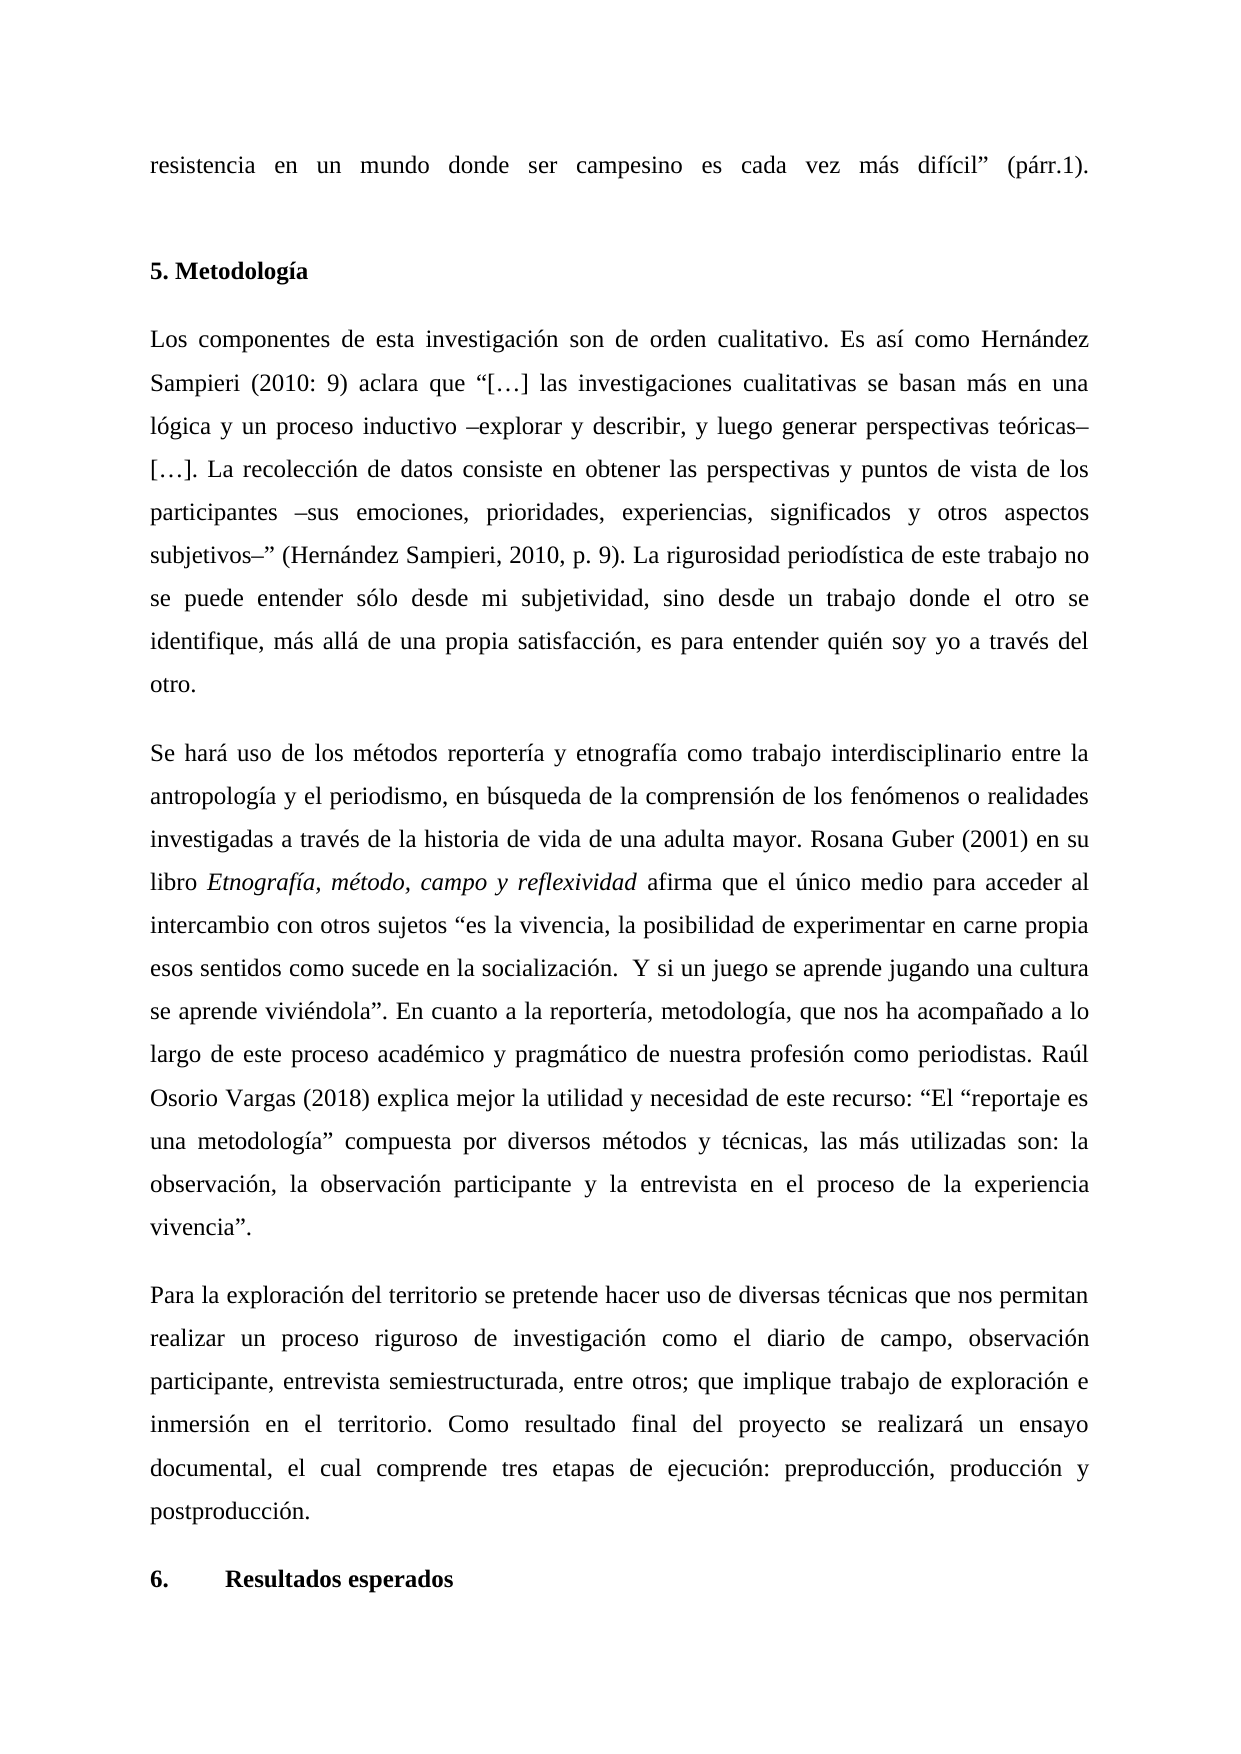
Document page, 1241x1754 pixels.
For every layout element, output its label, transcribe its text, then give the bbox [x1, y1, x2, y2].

text Para la exploración del territorio se pretende hacer uso de diversas técnicas que nos permitan realizar un proceso riguroso de investigación como el diario de campo, observación participante, entrevista semiestructurada, entre otros; que implique trabajo de exploración e inmersión en el territorio. Como resultado final del proyecto se realizará un ensayo documental, el cual comprende tres etapas de ejecución: preproducción, producción y postproducción. [150, 1280, 1090, 1524]
text 5. Metodología [150, 256, 1090, 285]
text 6. Resultados esperados [150, 1564, 1090, 1593]
text Se hará uso de los métodos reportería y etnografía como trabajo interdisciplinario entre la antropología y el periodismo, en búsqueda de la comprensión de los fenómenos o realidades investigadas a través de la historia de vida de una adulta mayor. Rosana Guber (2001) en su libro Etnografía, método, campo y reflexividad afirma que el único medio para acceder al intercambio con otros sujetos “es la vivencia, la posibilidad de experimentar en carne propia esos sentidos como sucede en la socialización. Y si un juego se aprende jugando una cultura se aprende viviéndola”. En cuanto a la reportería, metodología, que nos ha acompañado a lo largo de este proceso académico y pragmático de nuestra profesión como periodistas. Raúl Osorio Vargas (2018) explica mejor la utilidad y necesidad de este recurso: “El “reportaje es una metodología” compuesta por diversos métodos y técnicas, las más utilizadas son: la observación, la observación participante y la entrevista en el proceso de la experiencia vivencia”. [150, 738, 1090, 1241]
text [150, 150, 1090, 218]
text Los componentes de esta investigación son de orden cualitativo. Es así como Hernández Sampieri (2010: 9) aclara que “[…] las investigaciones cualitativas se basan más en una lógica y un proceso inductivo –explorar y describir, y luego generar perspectivas teóricas–[…]. La recolección de datos consiste en obtener las perspectivas y puntos de vista de los participantes –sus emociones, prioridades, experiencias, significados y otros aspectos subjetivos–” (Hernández Sampieri, 2010, p. 9). La rigurosidad periodística de este trabajo no se puede entender sólo desde mi subjetividad, sino desde un trabajo donde el otro se identifique, más allá de una propia satisfacción, es para entender quién soy yo a través del otro. [150, 324, 1090, 698]
